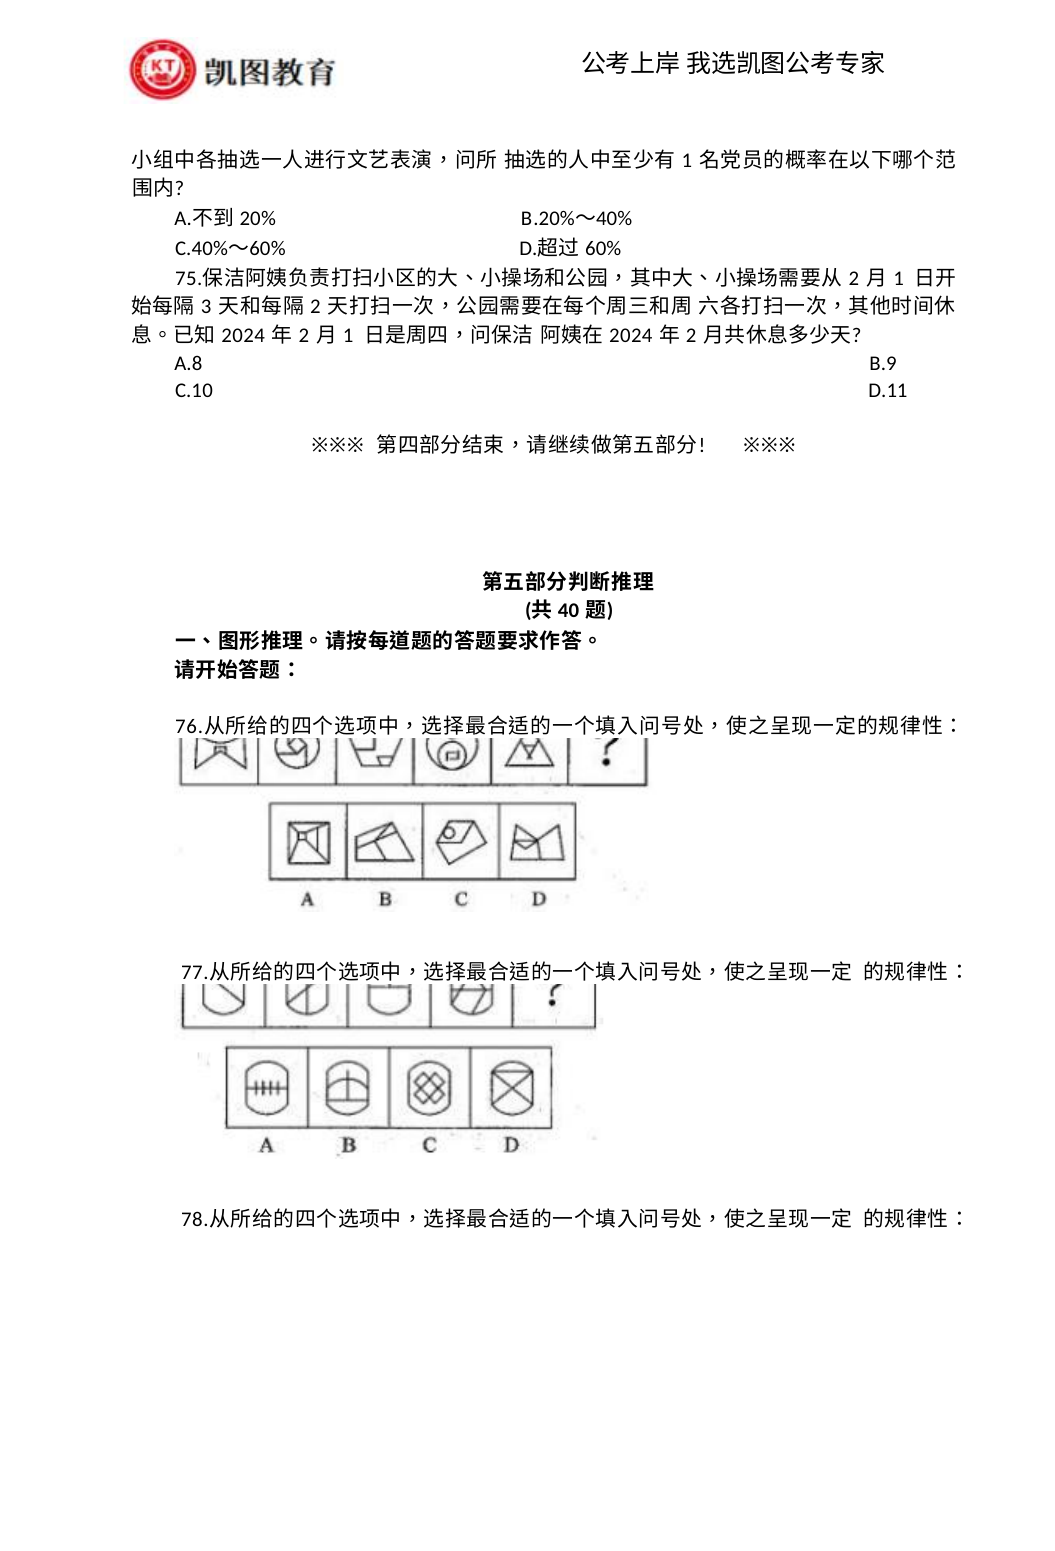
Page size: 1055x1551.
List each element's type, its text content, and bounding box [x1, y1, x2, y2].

picture [173, 984, 604, 1159]
text ※※※ 第四部分结束，请继续做第五部分! ※※※ [311, 431, 970, 458]
text 76.从所给的四个选项中，选择最合适的一个填入问号处，使之呈现一定的规律性： [175, 712, 970, 739]
text 小组中各抽选一人进行文艺表演，问所 抽选的人中至少有 1 名党员的概率在以下哪个范 围内? [131, 145, 964, 202]
text (共 40 题) [525, 597, 970, 623]
text 77.从所给的四个选项中，选择最合适的一个填入问号处，使之呈现一定 的规律性： [124, 958, 970, 984]
picture [173, 738, 658, 912]
text 一、图形推理。请按每道题的答题要求作答。 请开始答题： [174, 626, 609, 683]
text 公考上岸 我选凯图公考专家 [581, 47, 970, 78]
text 75.保洁阿姨负责打扫小区的大、小操场和公园，其中大、小操场需要从 2 月 1 日开 始每隔 3 天和每隔 2 天打扫一次，公园需要在每个周三和周 六各打扫一次，其他时间休 息。已知 2024 年 2 月 1 日是周四，问保洁 阿姨在 2024 年 2 月共休息多少天? [131, 263, 964, 349]
picture [123, 37, 344, 104]
text A.8 B.9 [174, 355, 970, 374]
text 78.从所给的四个选项中，选择最合适的一个填入问号处，使之呈现一定 的规律性： [124, 1205, 970, 1232]
text A.不到 20% B.20%～40% [174, 204, 970, 231]
text C.40%～60% D.超过 60% [175, 234, 970, 261]
text 第五部分判断推理 [482, 567, 970, 594]
text C.10 D.11 [175, 382, 970, 401]
